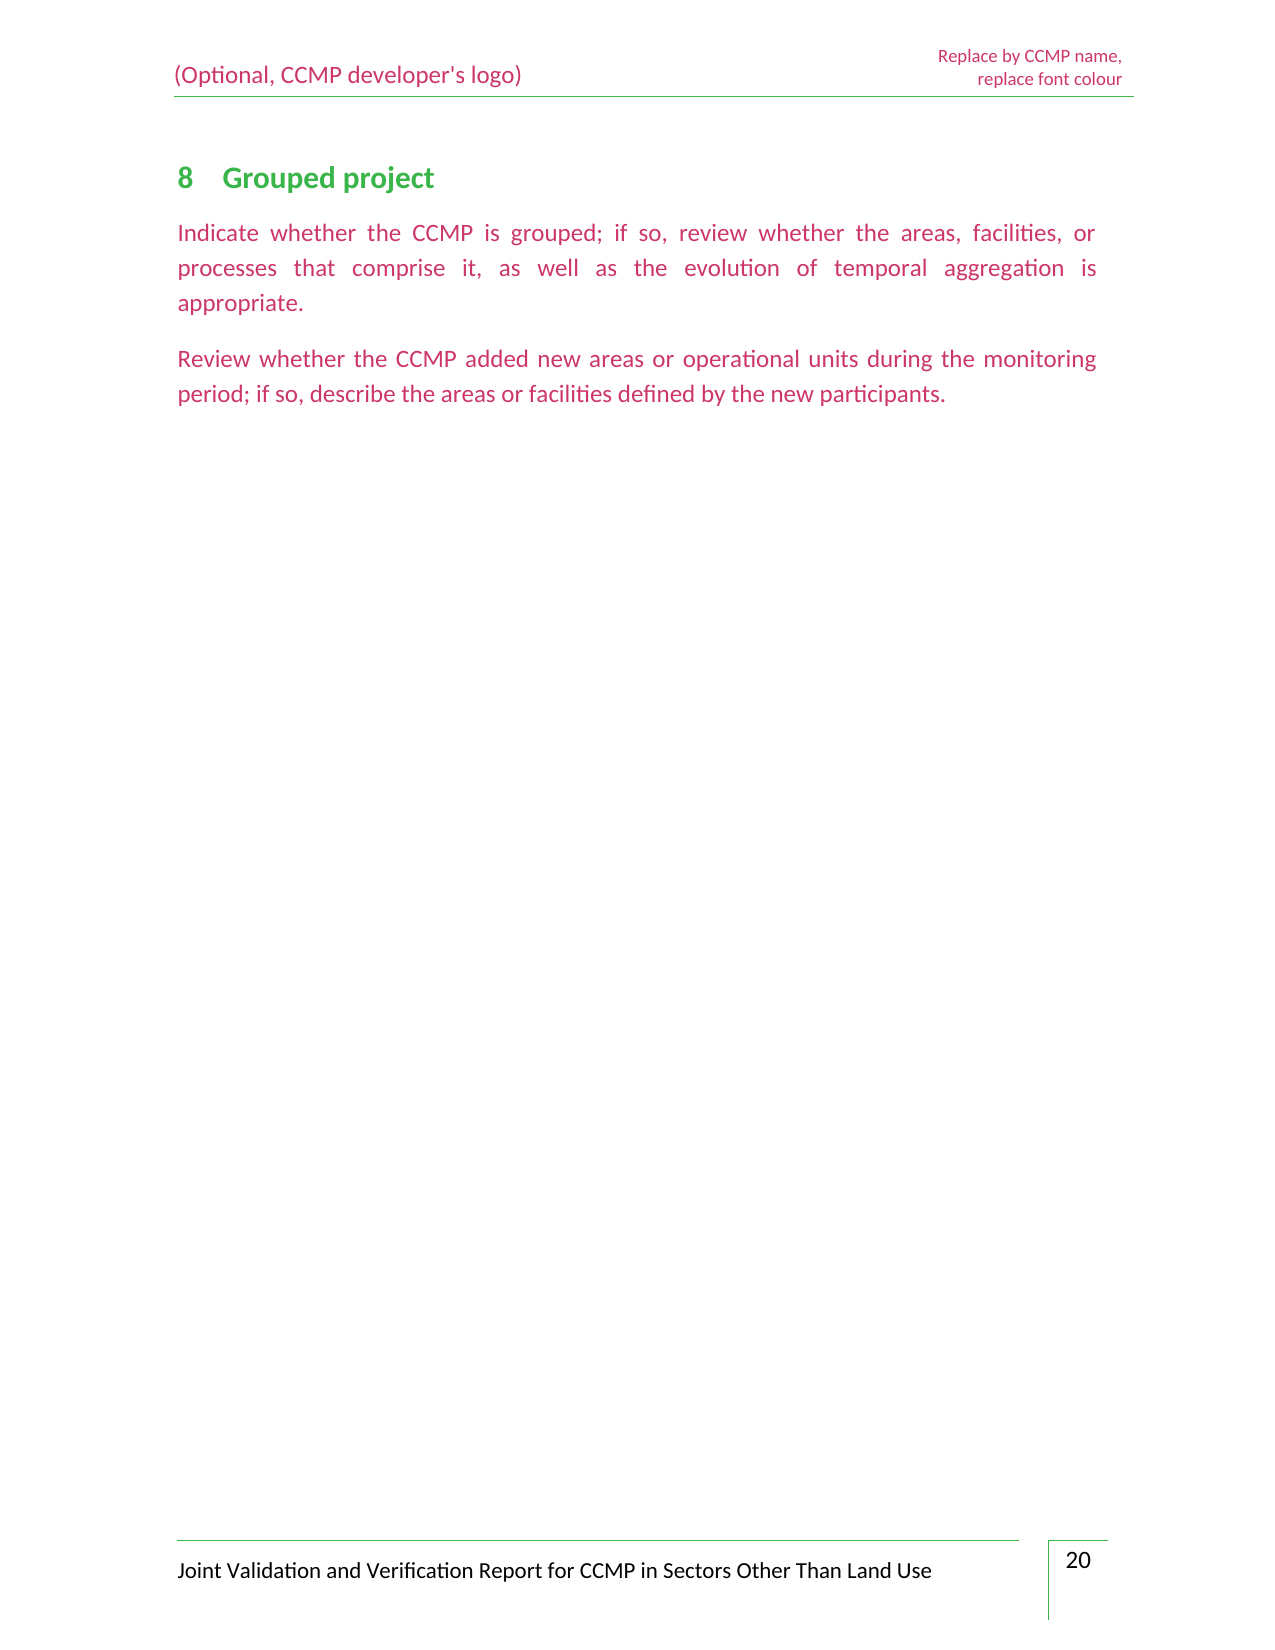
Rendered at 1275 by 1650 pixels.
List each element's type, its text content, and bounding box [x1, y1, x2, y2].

text Grouped project [177, 158, 1098, 196]
text Review whether the CCMP added new areas or operational units during the monitoring period; if so, describe the areas or facilities defined by the new participants. [177, 343, 1098, 408]
text Indicate whether the CCMP is grouped; if so, review whether the areas, facilities, or processes that comprise it, as well as the evolution of temporal aggregation is appropriate. [177, 217, 1098, 317]
